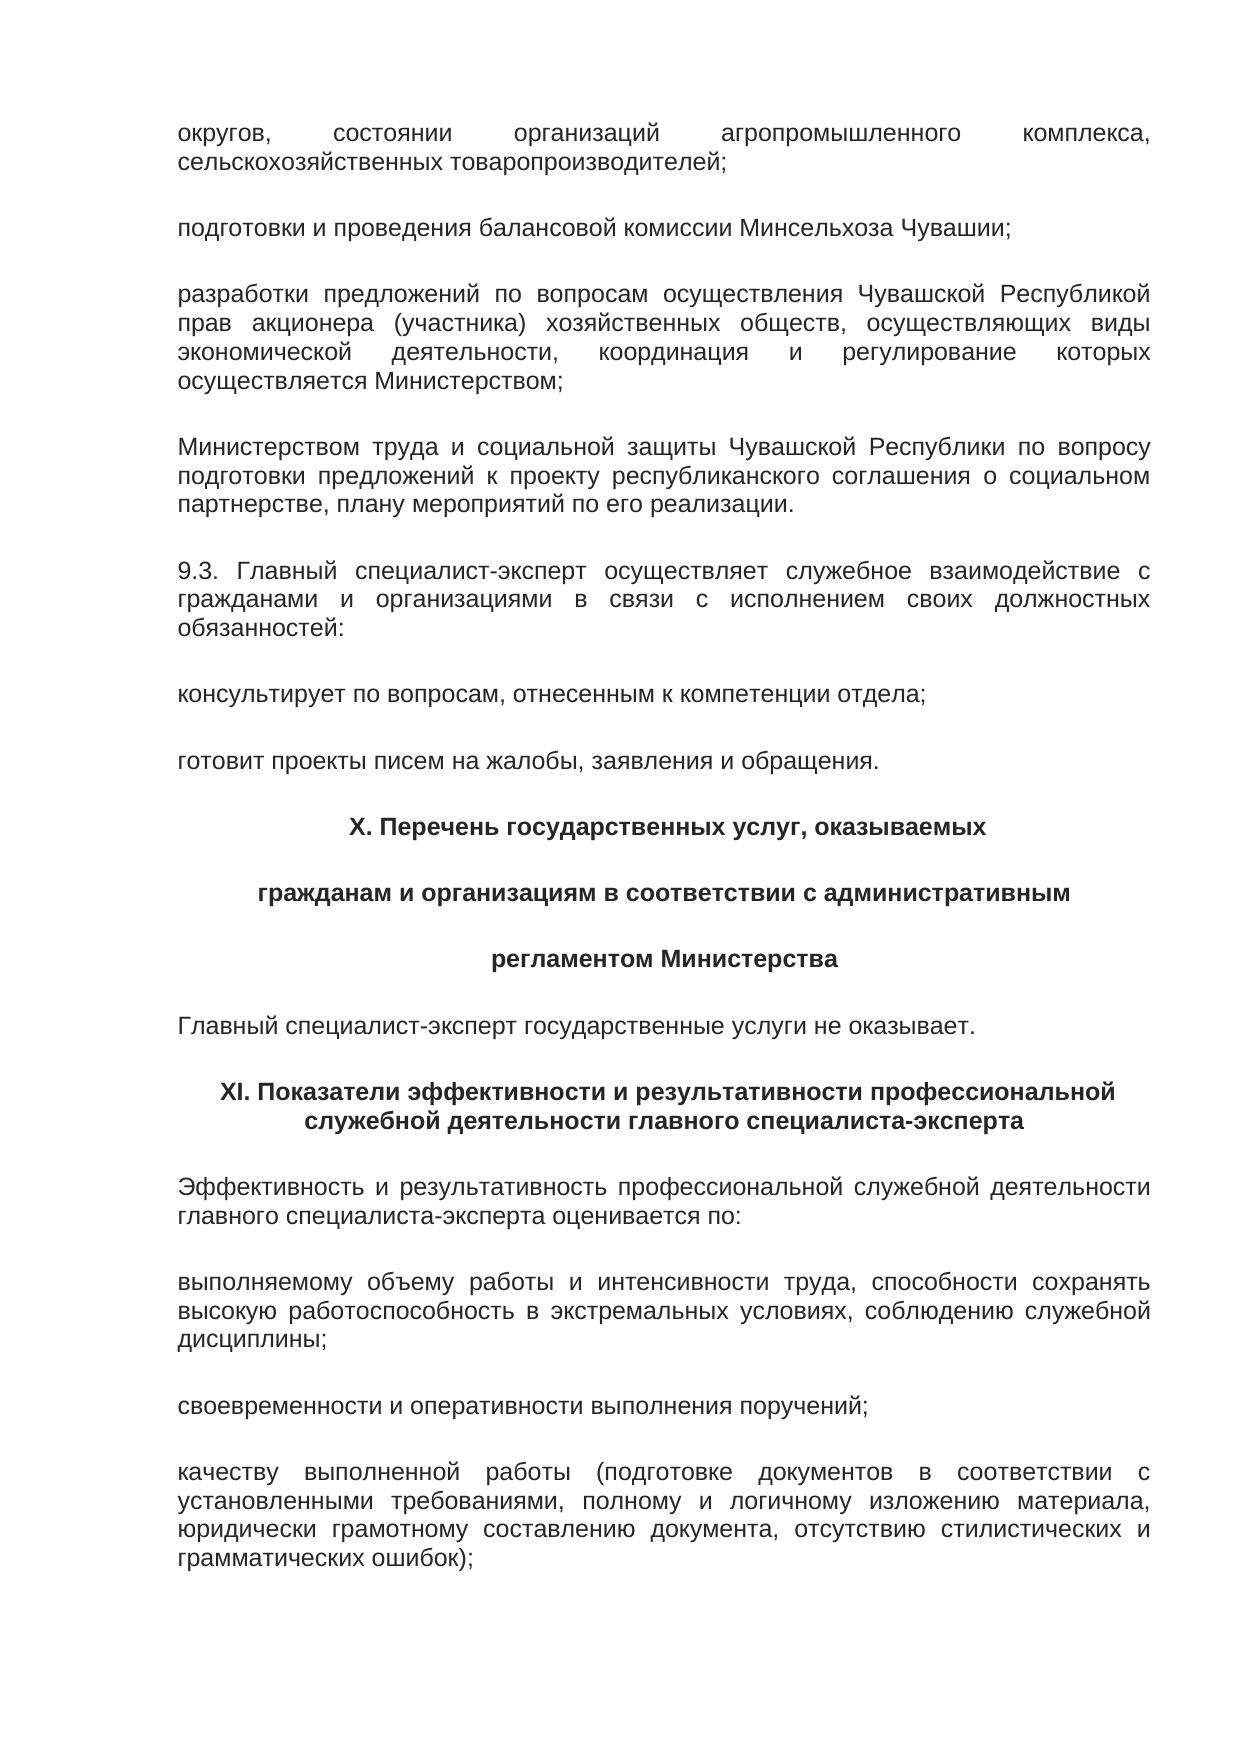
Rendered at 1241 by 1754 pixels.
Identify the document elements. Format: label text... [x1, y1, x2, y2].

text консультирует по вопросам, отнесенным к компетенции отдела; [177, 679, 1152, 708]
text разработки предложений по вопросам осуществления Чувашской Республикой прав акционера (участника) хозяйственных обществ, осуществляющих виды экономической деятельности, координация и регулирование которых осуществляется Министерством; [177, 279, 1152, 394]
text качеству выполненной работы (подготовке документов в соответствии с установленными требованиями, полному и логичному изложению материала, юридически грамотному составлению документа, отсутствию стилистических и грамматических ошибок); [177, 1457, 1152, 1572]
text подготовки и проведения балансовой комиссии Минсельхоза Чувашии; [177, 213, 1152, 242]
text XI. Показатели эффективности и результативности профессиональной служебной деятельности главного специалиста-эксперта [177, 1077, 1152, 1134]
text выполняемому объему работы и интенсивности труда, способности сохранять высокую работоспособность в экстремальных условиях, соблюдению служебной дисциплины; [177, 1267, 1152, 1353]
text Эффективность и результативность профессиональной служебной деятельности главного специалиста-эксперта оценивается по: [177, 1172, 1152, 1229]
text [177, 118, 1152, 176]
text готовит проекты писем на жалобы, заявления и обращения. [177, 746, 1152, 774]
text 9.3. Главный специалист-эксперт осуществляет служебное взаимодействие с гражданами и организациями в связи с исполнением своих должностных обязанностей: [177, 556, 1152, 642]
text регламентом Министерства [177, 944, 1152, 973]
text Главный специалист-эксперт государственные услуги не оказывает. [177, 1011, 1152, 1039]
text своевременности и оперативности выполнения поручений; [177, 1391, 1152, 1419]
text гражданам и организациям в соответствии с административным [177, 878, 1152, 907]
text X. Перечень государственных услуг, оказываемых [177, 812, 1152, 841]
text Министерством труда и социальной защиты Чувашской Республики по вопросу подготовки предложений к проекту республиканского соглашения о социальном партнерстве, плану мероприятий по его реализации. [177, 432, 1152, 518]
